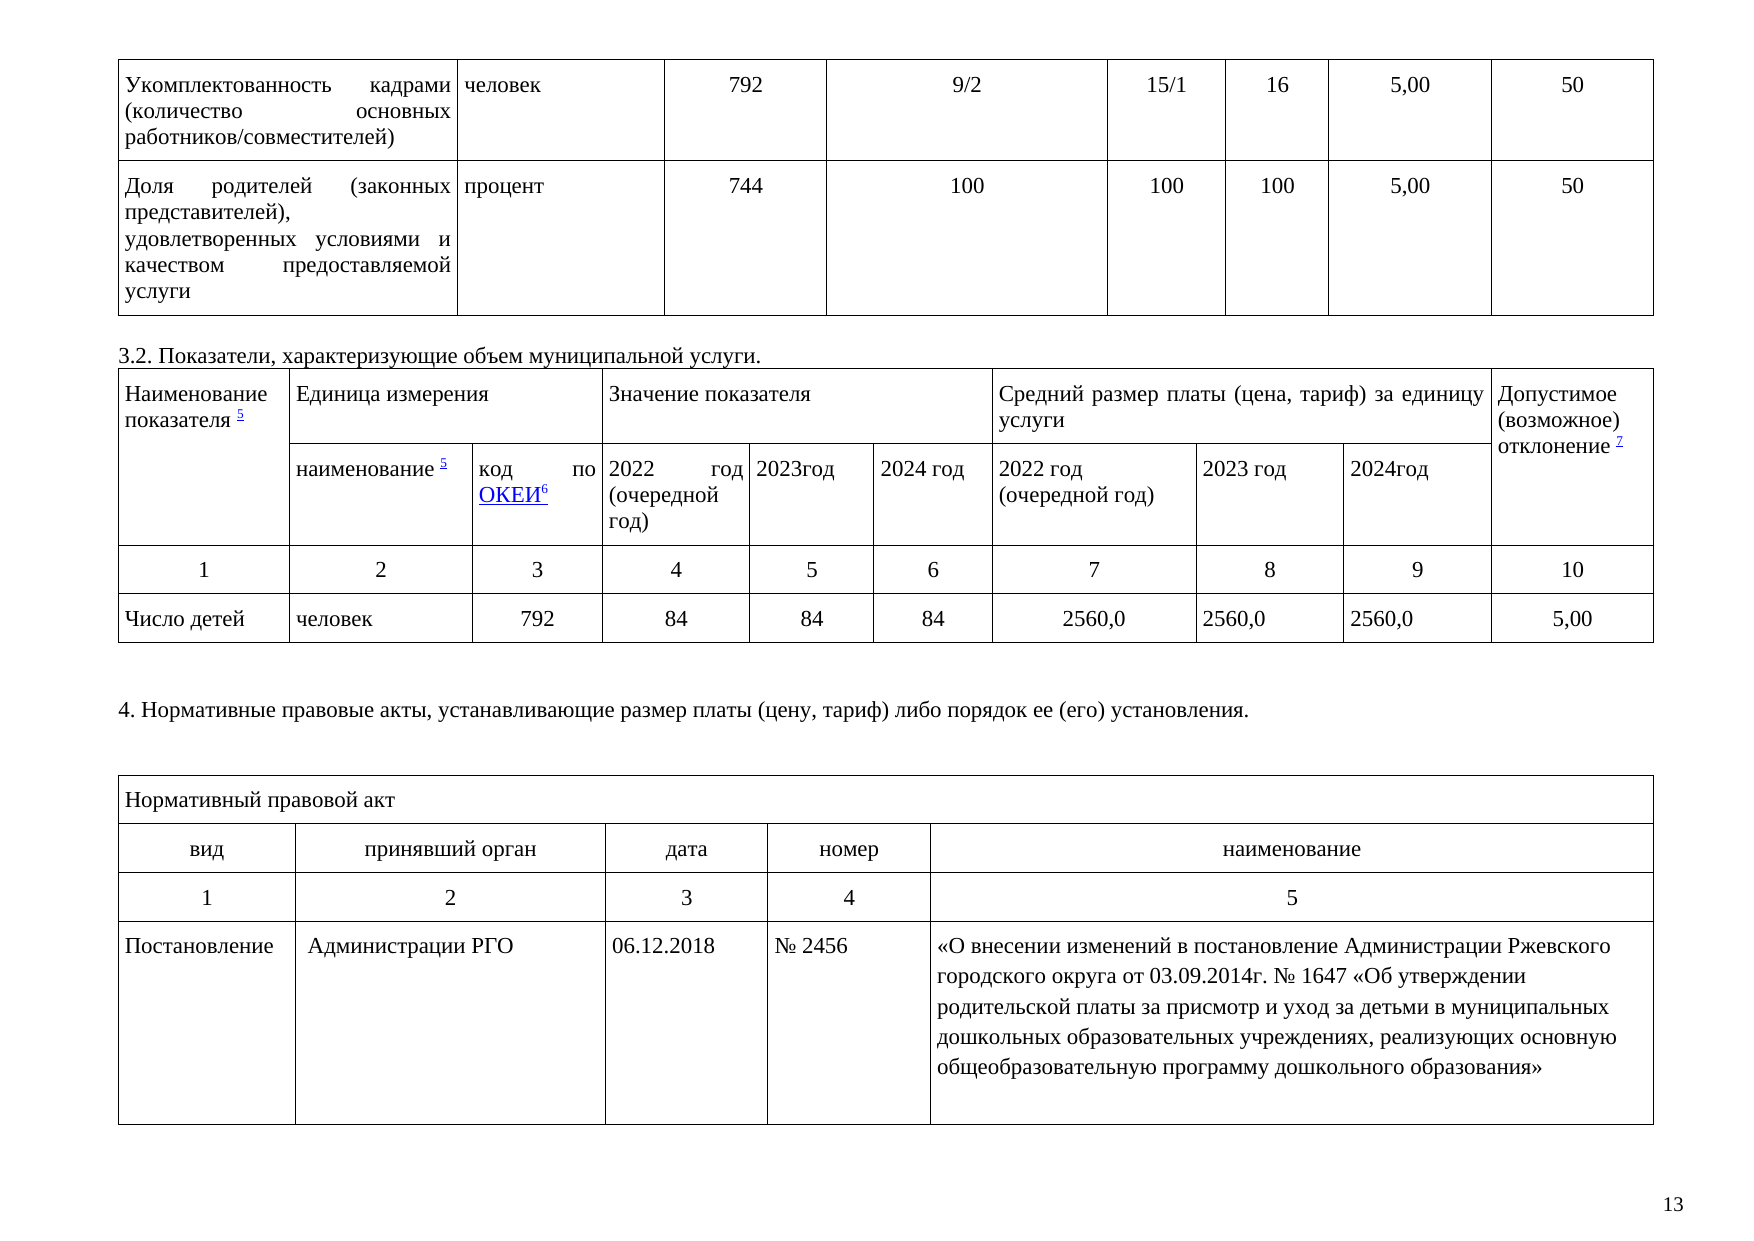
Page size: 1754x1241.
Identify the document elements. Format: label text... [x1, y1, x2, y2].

table_cell 4 [768, 873, 930, 921]
table_cell 16 [1226, 60, 1328, 160]
table_cell 10 [1492, 546, 1653, 593]
table_cell 50 [1492, 161, 1653, 314]
table_cell 2 [296, 873, 605, 921]
table_cell человек [458, 60, 664, 160]
table_cell 2 [290, 546, 472, 593]
table_header Средний размер платы (цена, тариф) за единицу услуги [993, 369, 1491, 443]
table_cell «О внесении изменений в постановление Администрации Ржевского городского округа от 03.09.2014г. № 1647 «Об утверждении родительской платы за присмотр и уход за детьми в муниципальных дошкольных образовательных учреждениях, реализующих основную общеобразовательную программу дошкольного образования» [931, 922, 1653, 1124]
table_cell процент [458, 161, 664, 314]
table_cell 5,00 [1329, 60, 1491, 160]
table_cell 2022 год (очередной год) [993, 444, 1196, 544]
table_header Нормативный правовой акт [119, 776, 1653, 823]
table_cell Число детей [119, 594, 289, 642]
table_cell 5 [750, 546, 873, 593]
table_cell 4 [603, 546, 749, 593]
table_cell наименование [931, 824, 1653, 872]
table_cell 6 [874, 546, 992, 593]
table_cell Администрации РГО [296, 922, 605, 1124]
table_cell 84 [750, 594, 873, 642]
table_cell 9/2 [827, 60, 1107, 160]
table_header Наименование показателя 5 [119, 369, 289, 544]
table_cell 1 [119, 873, 295, 921]
table_cell 1 [119, 546, 289, 593]
table_cell 9 [1344, 546, 1491, 593]
table_cell принявший орган [296, 824, 605, 872]
table_cell код по ОКЕИ6 [473, 444, 602, 544]
table_cell 7 [993, 546, 1196, 593]
table_cell наименование 5 [290, 444, 472, 544]
table_header Единица измерения [290, 369, 602, 443]
table_cell 06.12.2018 [606, 922, 767, 1124]
table_cell 5,00 [1492, 594, 1653, 642]
table_cell 84 [603, 594, 749, 642]
table_cell 2023 год [1197, 444, 1343, 544]
table_cell 3 [473, 546, 602, 593]
table_cell 5,00 [1329, 161, 1491, 314]
table_header Допустимое (возможное) отклонение 7 [1492, 369, 1653, 544]
table_cell 100 [1108, 161, 1225, 314]
table_cell № 2456 [768, 922, 930, 1124]
table_cell 2022 год (очередной год) [603, 444, 749, 544]
table_cell 792 [665, 60, 826, 160]
table_cell 792 [473, 594, 602, 642]
table_cell 84 [874, 594, 992, 642]
table_header Значение показателя [603, 369, 992, 443]
table_cell 2560,0 [993, 594, 1196, 642]
table_cell человек [290, 594, 472, 642]
table_cell Доля родителей (законных представителей), удовлетворенных условиями и качеством предоставляемой услуги [119, 161, 457, 314]
table_cell Укомплектованность кадрами (количество основных работников/совместителей) [119, 60, 457, 160]
table_cell 100 [827, 161, 1107, 314]
table_cell 3 [606, 873, 767, 921]
table_cell 15/1 [1108, 60, 1225, 160]
text 3.2. Показатели, характеризующие объем муниципальной услуги. [118, 342, 1683, 368]
table_cell 8 [1197, 546, 1343, 593]
table_cell 2024 год [874, 444, 992, 544]
table_cell 5 [931, 873, 1653, 921]
table_cell номер [768, 824, 930, 872]
table_cell 50 [1492, 60, 1653, 160]
table_cell Постановление [119, 922, 295, 1124]
table_cell вид [119, 824, 295, 872]
text 4. Нормативные правовые акты, устанавливающие размер платы (цену, тариф) либо порядок ее (его) установления. [118, 696, 1683, 722]
table_cell 744 [665, 161, 826, 314]
table_cell 2023год [750, 444, 873, 544]
table_cell дата [606, 824, 767, 872]
table_cell 2560,0 [1197, 594, 1343, 642]
table_cell 2024год [1344, 444, 1491, 544]
table_cell 100 [1226, 161, 1328, 314]
table_cell 2560,0 [1344, 594, 1491, 642]
